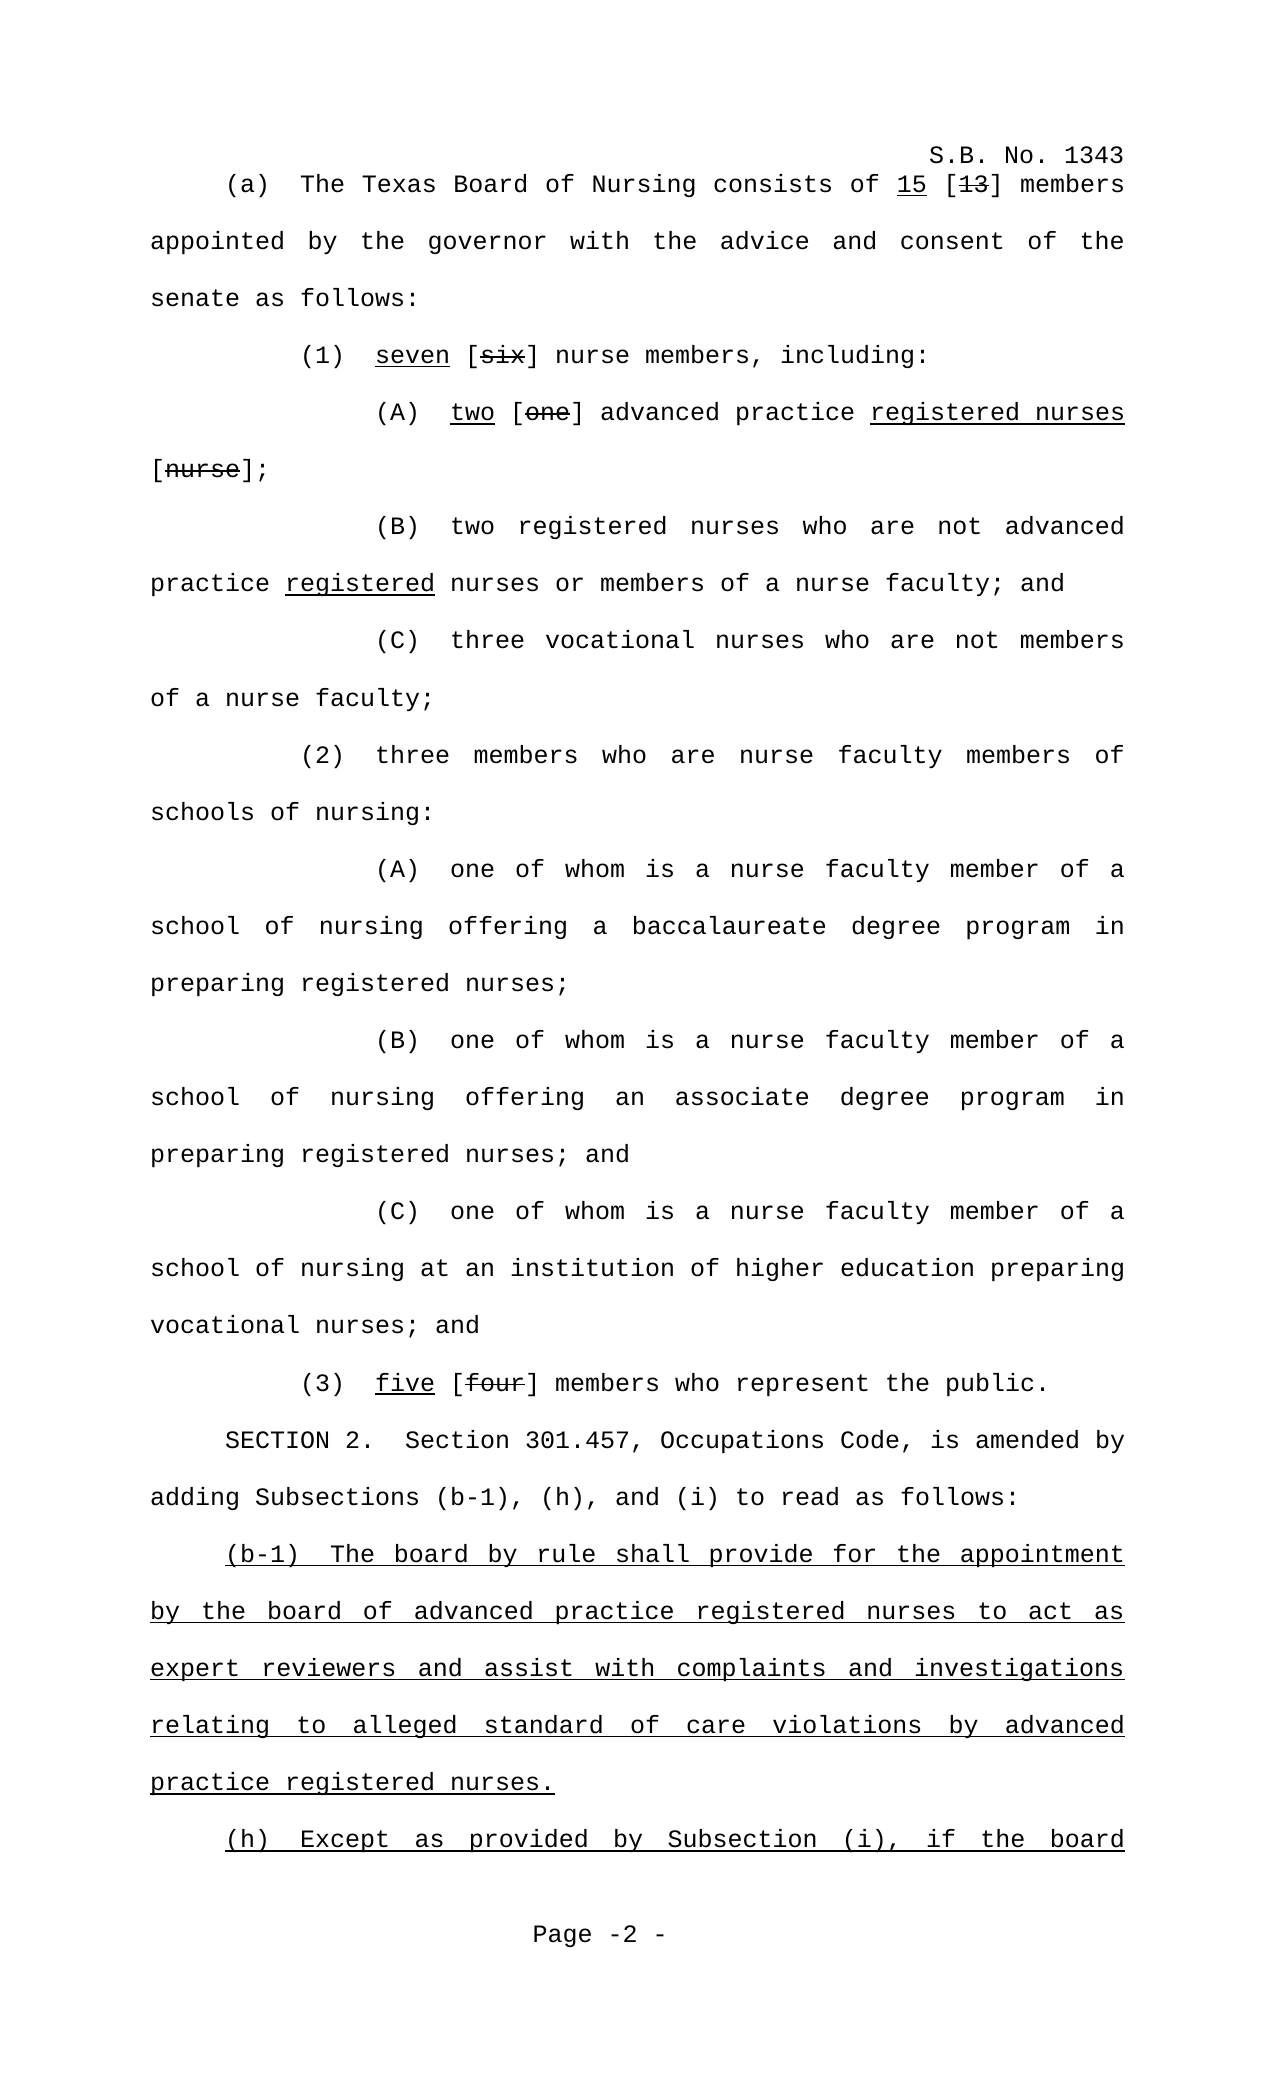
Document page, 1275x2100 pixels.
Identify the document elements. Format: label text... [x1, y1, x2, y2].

text (C) three vocational nurses who are not members of a nurse faculty; [150, 628, 1125, 713]
text (A) two [one] advanced practice registered nurses [nurse]; [150, 399, 1125, 485]
text SECTION 2. Section 301.457, Occupations Code, is amended by adding Subsections (b-1), (h), and (i) to read as follows: [150, 1427, 1125, 1513]
text (1) seven [six] nurse members, including: [150, 342, 1125, 371]
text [150, 1827, 1125, 1855]
text (C) one of whom is a nurse faculty member of a school of nursing at an institution of higher education preparing vocational nurses; and [150, 1199, 1125, 1341]
text (3) five [four] members who represent the public. [150, 1370, 1125, 1398]
text (B) one of whom is a nurse faculty member of a school of nursing offering an associate degree program in preparing registered nurses; and [150, 1027, 1125, 1170]
text (b-1) The board by rule shall provide for the appointment by the board of advanced practice registered nurses to act as expert reviewers and assist with complaints and investigations relating to alleged standard of care violations by advanced practice registered nurses. [150, 1623, 1125, 1679]
text (b-1) The board by rule shall provide for the appointment by the board of advanced practice registered nurses to act as expert reviewers and assist with complaints and investigations relating to alleged standard of care violations by advanced practice registered nurses. [150, 1541, 1125, 1622]
text (b-1) The board by rule shall provide for the appointment by the board of advanced practice registered nurses to act as expert reviewers and assist with complaints and investigations relating to alleged standard of care violations by advanced practice registered nurses. [150, 1737, 1125, 1798]
text (2) three members who are nurse faculty members of schools of nursing: [150, 742, 1125, 828]
text (a) The Texas Board of Nursing consists of 15 [13] members appointed by the governor with the advice and consent of the senate as follows: [150, 171, 1125, 314]
text (b-1) The board by rule shall provide for the appointment by the board of advanced practice registered nurses to act as expert reviewers and assist with complaints and investigations relating to alleged standard of care violations by advanced practice registered nurses. [150, 1680, 1125, 1736]
text (A) one of whom is a nurse faculty member of a school of nursing offering a baccalaureate degree program in preparing registered nurses; [150, 856, 1125, 999]
text (B) two registered nurses who are not advanced practice registered nurses or members of a nurse faculty; and [150, 514, 1125, 599]
